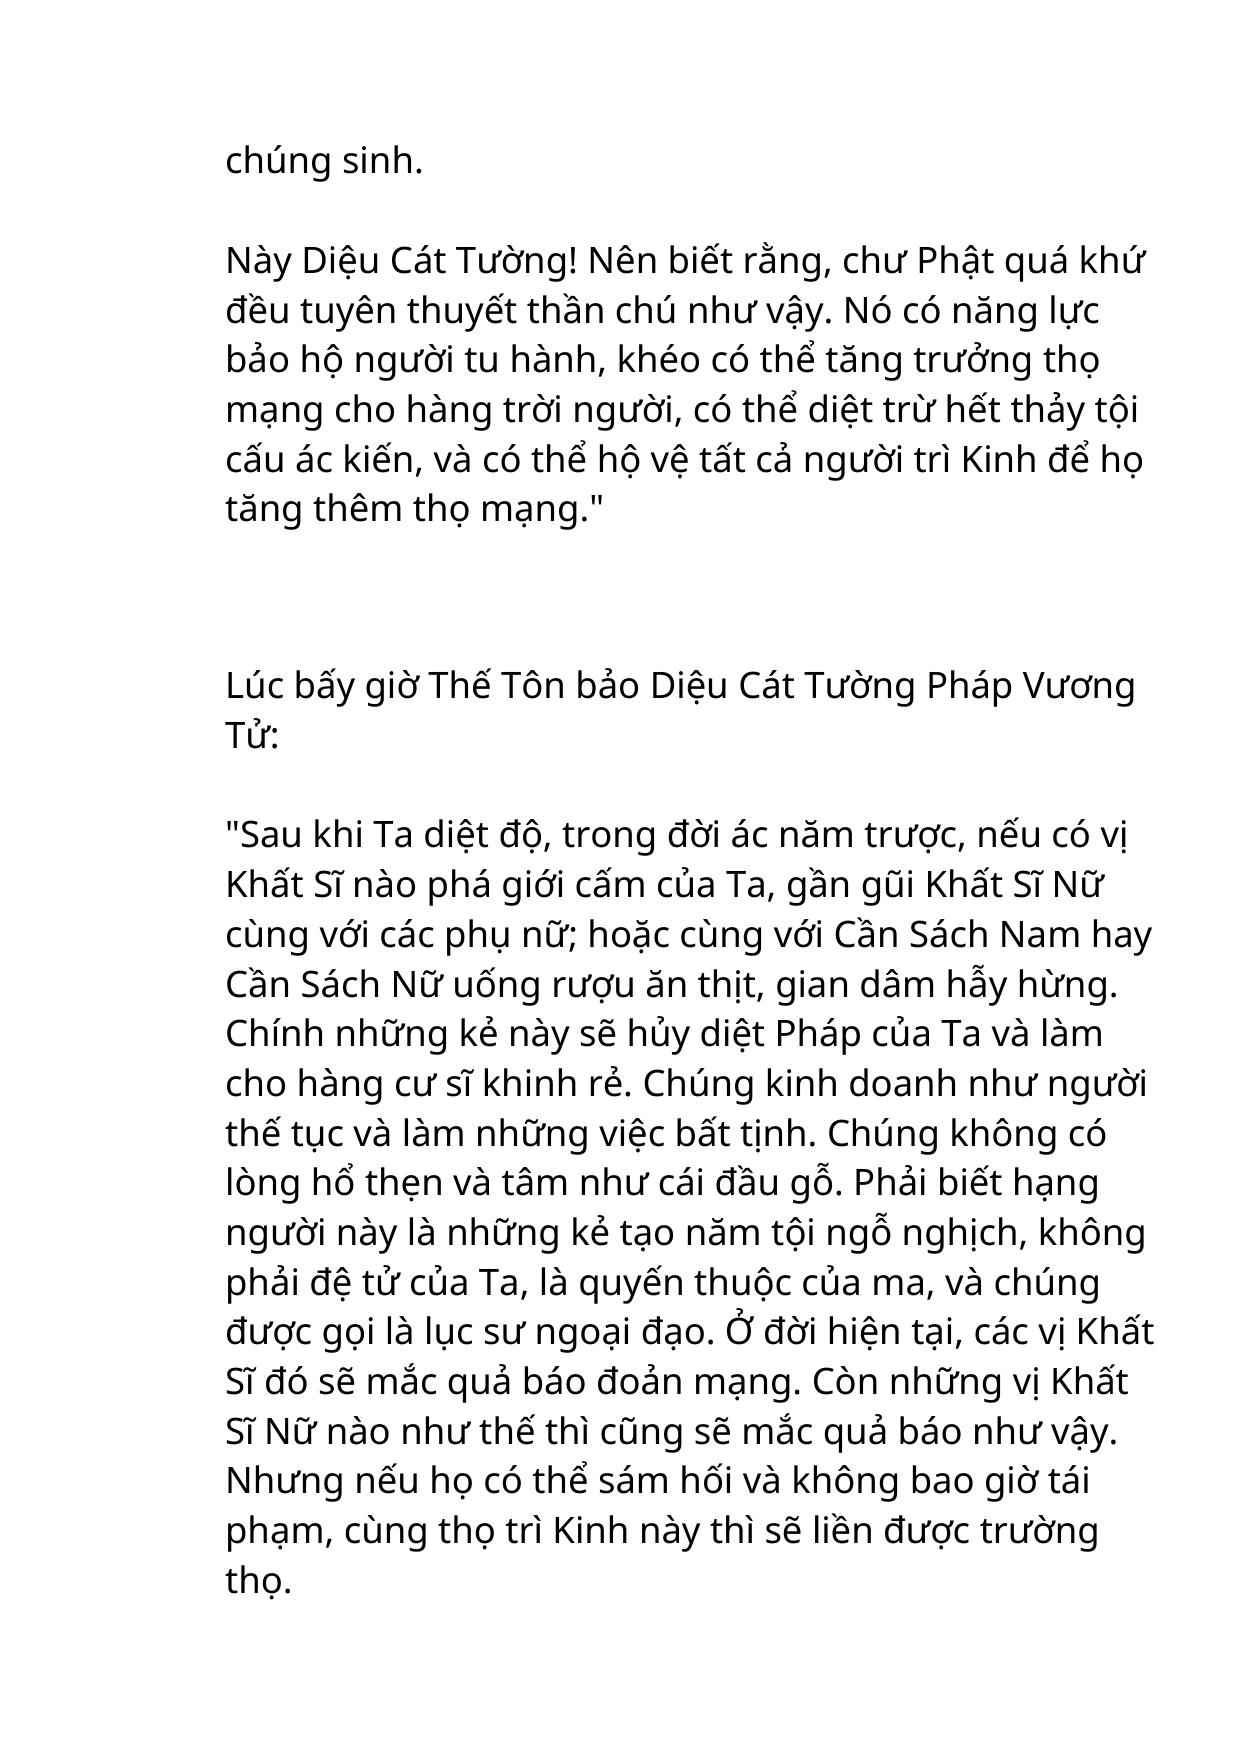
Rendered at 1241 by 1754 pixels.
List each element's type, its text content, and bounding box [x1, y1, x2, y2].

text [225, 135, 1165, 561]
text Lúc bấy giờ Thế Tôn bảo Diệu Cát Tường Pháp Vương Tử: "Sau khi Ta diệt độ, trong đời ác năm trược, nếu có vị Khất Sĩ nào phá giới cấm của Ta, gần gũi Khất Sĩ Nữ cùng với các phụ nữ; hoặc cùng với Cần Sách Nam hay Cần Sách Nữ uống rượu ăn thịt, gian dâm hẫy hừng. Chính những kẻ này sẽ hủy diệt Pháp của Ta và làm cho hàng cư sĩ khinh rẻ. Chúng kinh doanh như người thế tục và làm những việc bất tịnh. Chúng không có lòng hổ thẹn và tâm như cái đầu gỗ. Phải biết hạng người này là những kẻ tạo năm tội ngỗ nghịch, không phải đệ tử của Ta, là quyến thuộc của ma, và chúng được gọi là lục sư ngoại đạo. Ở đời hiện tại, các vị Khất Sĩ đó sẽ mắc quả báo đoản mạng. Còn những vị Khất Sĩ Nữ nào như thế thì cũng sẽ mắc quả báo như vậy. Nhưng nếu họ có thể sám hối và không bao giờ tái phạm, cùng thọ trì Kinh này thì sẽ liền được trường thọ. [225, 561, 1165, 1632]
